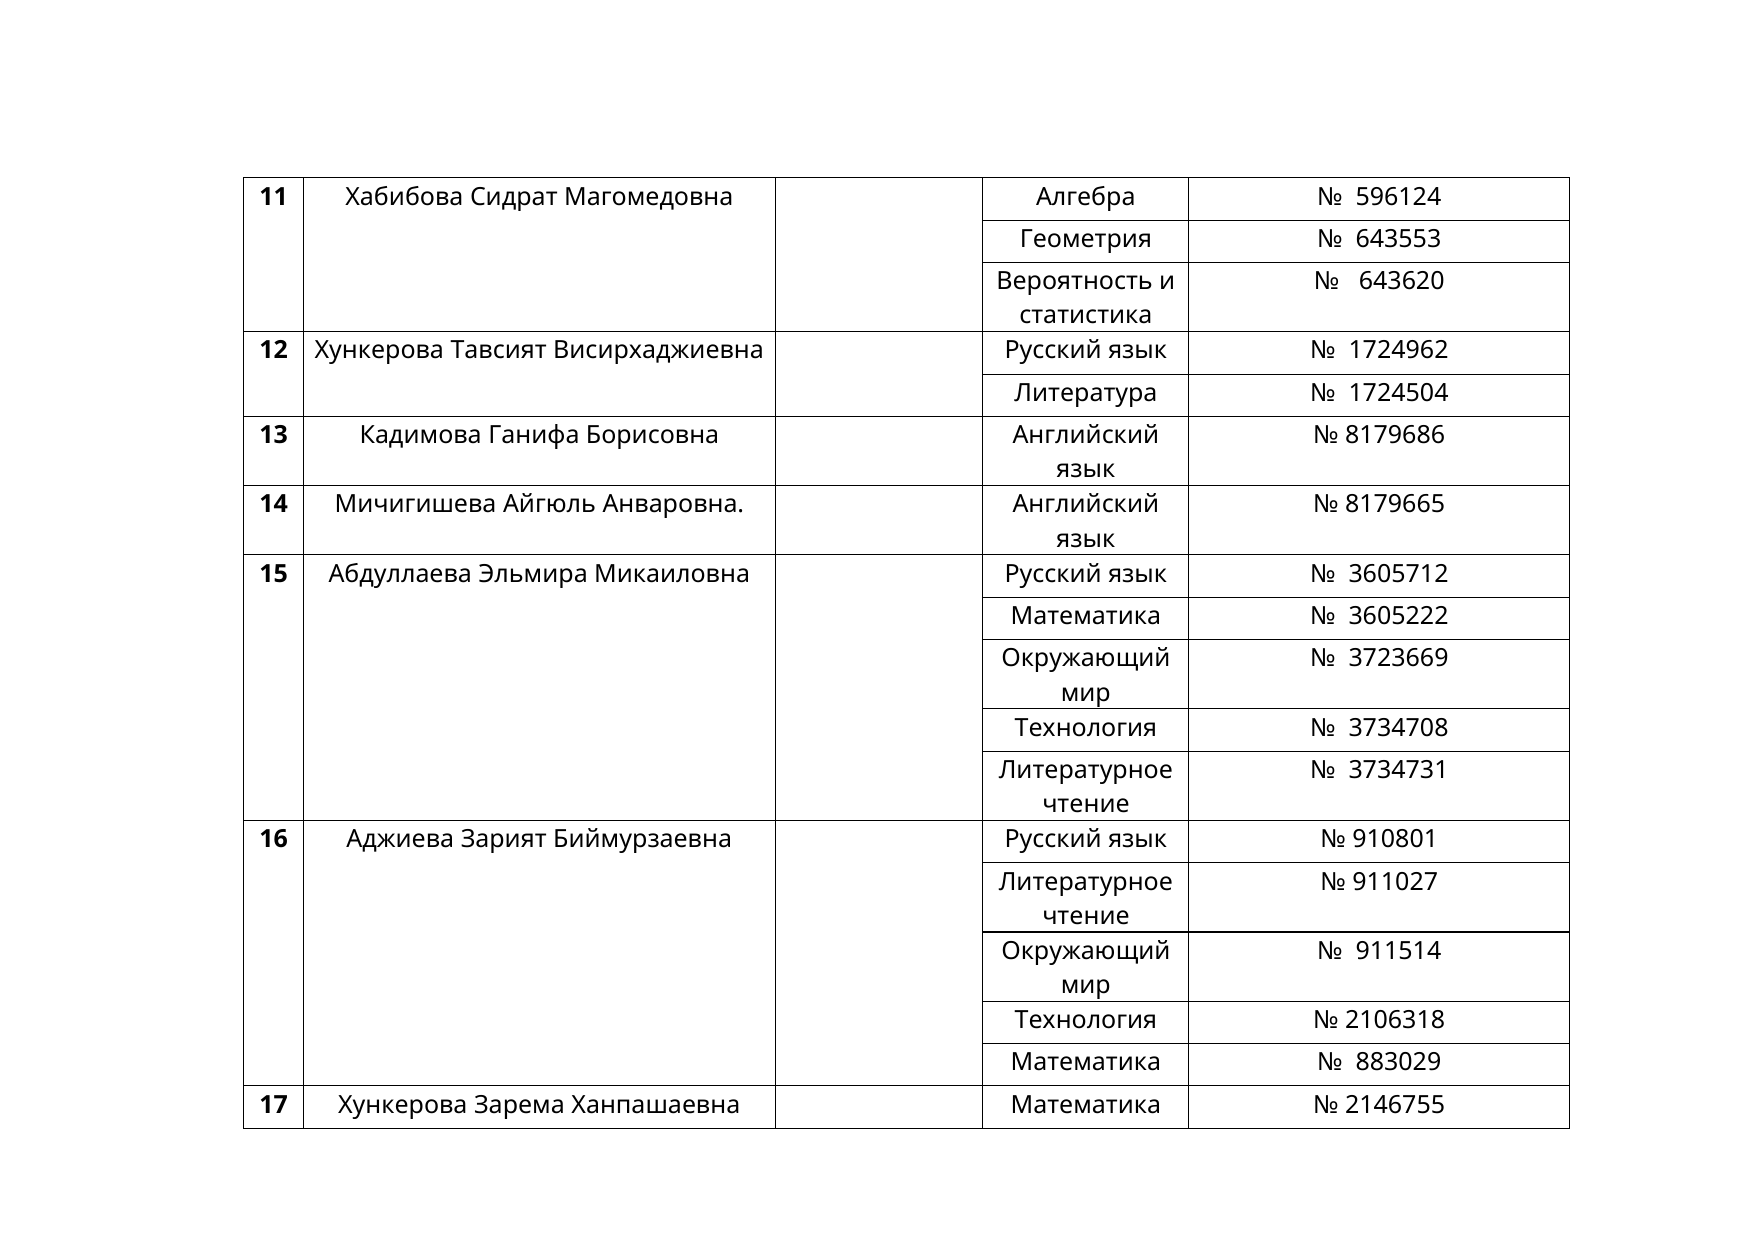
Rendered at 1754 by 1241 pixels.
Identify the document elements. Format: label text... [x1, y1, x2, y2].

table_cell Хабибова Сидрат Магомедовна [304, 178, 775, 331]
table_cell 11 [244, 178, 303, 331]
table_cell Английский язык [983, 417, 1188, 485]
table_cell Математика [983, 598, 1188, 639]
table_cell 15 [244, 555, 303, 820]
table_cell Кадимова Ганифа Борисовна [304, 417, 775, 485]
table_cell [776, 555, 982, 820]
table_cell Мичигишева Айгюль Анваровна. [304, 486, 775, 554]
table_cell № 2146755 [1189, 1086, 1569, 1128]
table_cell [304, 1086, 775, 1128]
table_cell Хункерова Тавсият Висирхаджиевна [304, 332, 775, 416]
table_cell [776, 486, 982, 554]
table_cell № 883029 [1189, 1044, 1569, 1085]
table_cell Технология [983, 1002, 1188, 1043]
table_cell 17 [244, 1086, 303, 1128]
table_cell № 8179665 [1189, 486, 1569, 554]
table_cell № 910801 [1189, 821, 1569, 862]
table_cell Литературное чтение [983, 752, 1188, 820]
table_cell Русский язык [983, 821, 1188, 862]
table_cell Технология [983, 709, 1188, 751]
table_cell Математика [983, 1044, 1188, 1085]
table_cell 14 [244, 486, 303, 554]
table_cell [776, 178, 982, 331]
table_cell Литературное чтение [983, 863, 1188, 931]
table_cell № 3734708 [1189, 709, 1569, 751]
table_cell Геометрия [983, 221, 1188, 262]
table_cell № 596124 [1189, 178, 1569, 219]
table_cell Окружающий мир [983, 640, 1188, 708]
table_cell Аджиева Зарият Биймурзаевна [304, 821, 775, 1085]
table_cell Литература [983, 375, 1188, 416]
table_cell Математика [983, 1086, 1188, 1128]
table_cell Окружающий мир [983, 933, 1188, 1001]
table_cell № 1724962 [1189, 332, 1569, 373]
table_cell № 3605712 [1189, 555, 1569, 597]
table_cell № 3723669 [1189, 640, 1569, 708]
table_cell 16 [244, 821, 303, 1085]
table_cell Алгебра [983, 178, 1188, 219]
table_cell Абдуллаева Эльмира Микаиловна [304, 555, 775, 820]
table_cell № 911514 [1189, 933, 1569, 1001]
table_cell [776, 332, 982, 416]
table_cell 12 [244, 332, 303, 416]
table_cell № 911027 [1189, 863, 1569, 931]
table_cell № 643553 [1189, 221, 1569, 262]
table_cell № 8179686 [1189, 417, 1569, 485]
table_cell № 3734731 [1189, 752, 1569, 820]
table_cell Вероятность и статистика [983, 263, 1188, 331]
table_cell Русский язык [983, 332, 1188, 373]
table_cell № 643620 [1189, 263, 1569, 331]
table_cell № 2106318 [1189, 1002, 1569, 1043]
table_cell [776, 821, 982, 1085]
table_cell Английский язык [983, 486, 1188, 554]
table_cell № 1724504 [1189, 375, 1569, 416]
table_cell № 3605222 [1189, 598, 1569, 639]
table_cell 13 [244, 417, 303, 485]
table_cell Русский язык [983, 555, 1188, 597]
table_cell [776, 417, 982, 485]
table_cell [776, 1086, 982, 1128]
